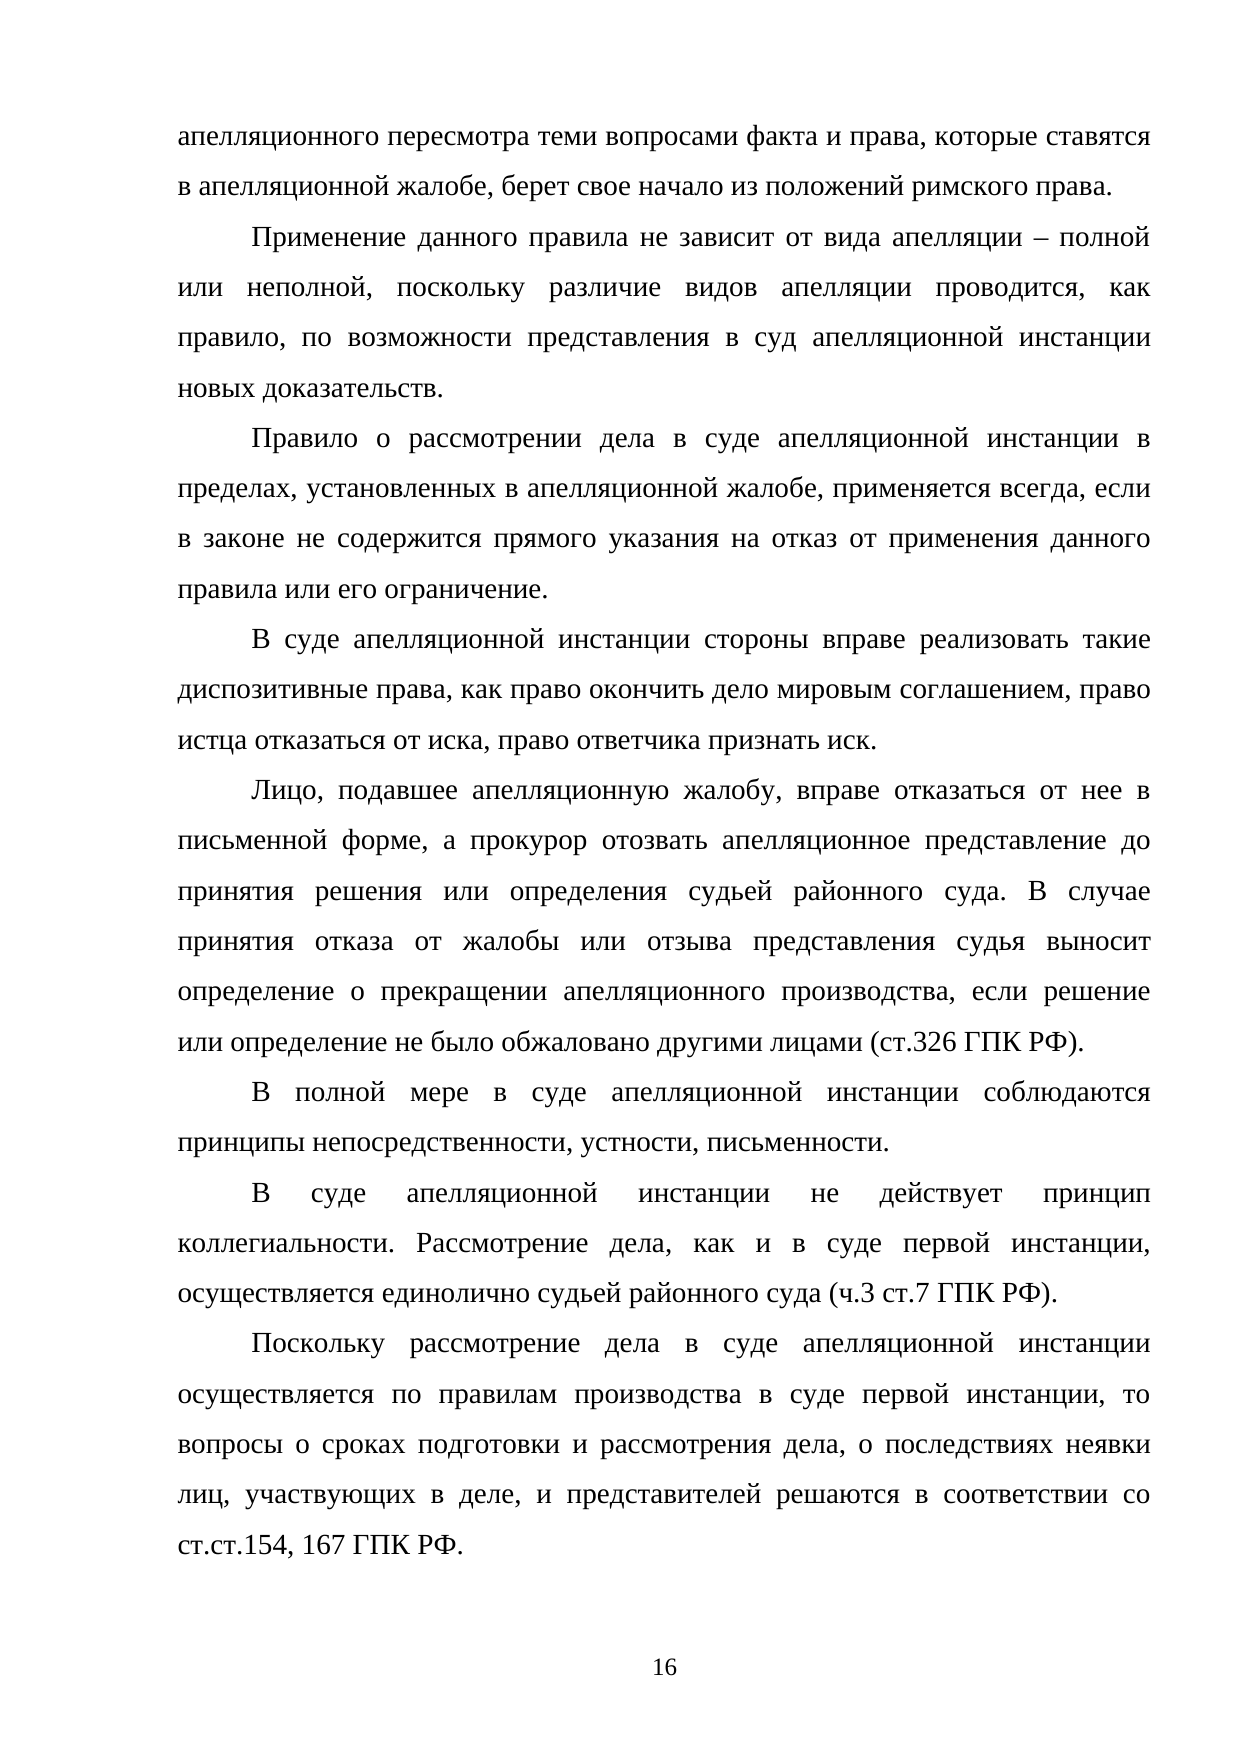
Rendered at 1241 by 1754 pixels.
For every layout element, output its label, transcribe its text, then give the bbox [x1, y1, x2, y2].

text В полной мере в суде апелляционной инстанции соблюдаются принципы непосредственности, устности, письменности. [177, 1074, 1152, 1158]
text В суде апелляционной инстанции не действует принцип коллегиальности. Рассмотрение дела, как и в суде первой инстанции, осуществляется единолично судьей районного суда (ч.3 ст.7 ГПК РФ). [177, 1175, 1152, 1309]
text Правило о рассмотрении дела в суде апелляционной инстанции в пределах, установленных в апелляционной жалобе, применяется всегда, если в законе не содержится прямого указания на отказ от применения данного правила или его ограничение. [177, 420, 1152, 604]
text В суде апелляционной инстанции стороны вправе реализовать такие диспозитивные права, как право окончить дело мировым соглашением, право истца отказаться от иска, право ответчика признать иск. [177, 621, 1152, 755]
text Поскольку рассмотрение дела в суде апелляционной инстанции осуществляется по правилам производства в суде первой инстанции, то вопросы о сроках подготовки и рассмотрения дела, о последствиях неявки лиц, участвующих в деле, и представителей решаются в соответствии со ст.ст.154, 167 ГПК РФ. [177, 1326, 1152, 1560]
text Применение данного правила не зависит от вида апелляции – полной или неполной, поскольку различие видов апелляции проводится, как правило, по возможности представления в суд апелляционной инстанции новых доказательств. [177, 219, 1152, 403]
text Лицо, подавшее апелляционную жалобу, вправе отказаться от нее в письменной форме, а прокурор отозвать апелляционное представление до принятия решения или определения судьей районного суда. В случае принятия отказа от жалобы или отзыва представления судья выносит определение о прекращении апелляционного производства, если решение или определение не было обжаловано другими лицами (ст.326 ГПК РФ). [177, 772, 1152, 1057]
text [177, 118, 1152, 202]
